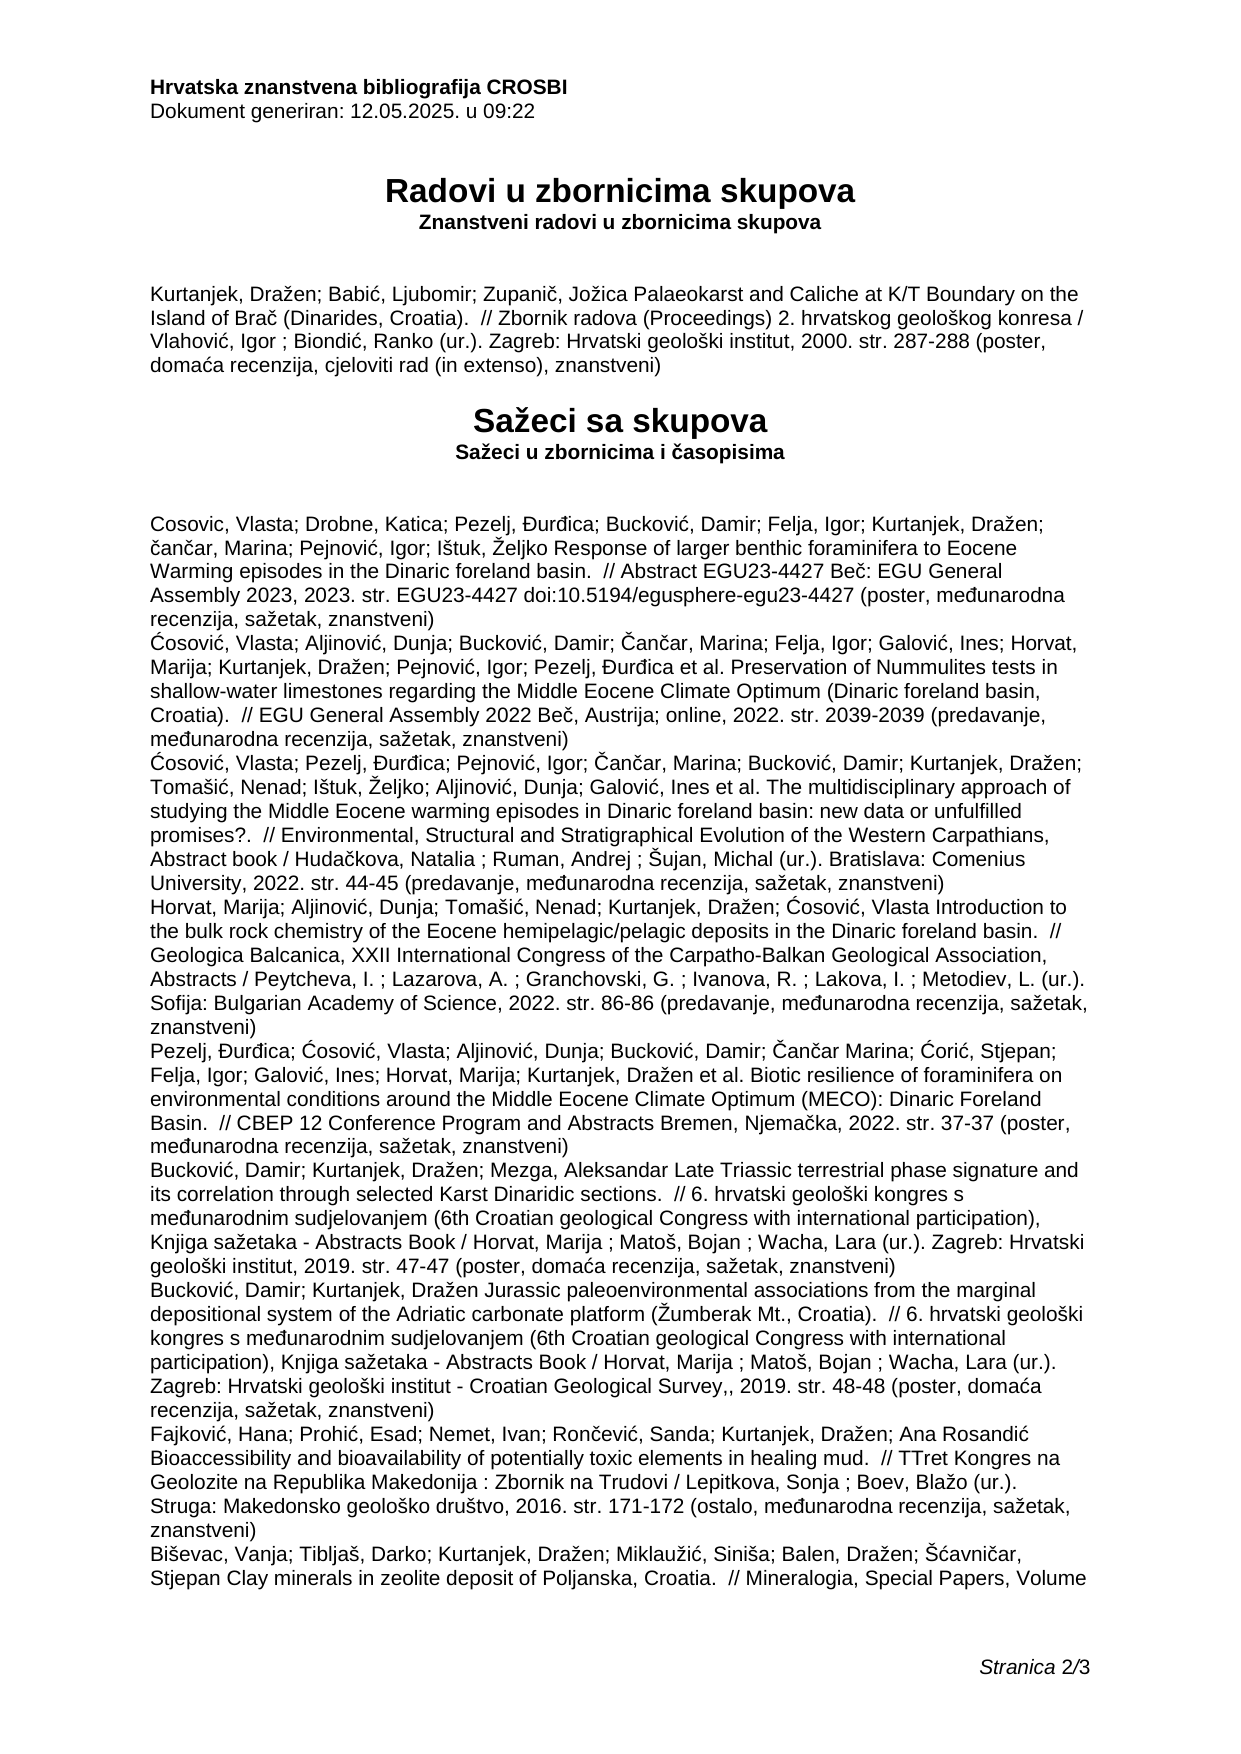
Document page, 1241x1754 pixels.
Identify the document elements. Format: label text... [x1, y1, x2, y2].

text Fajković, Hana; Prohić, Esad; Nemet, Ivan; Rončević, Sanda; Kurtanjek, Dražen; Ana Rosandić [150, 1422, 1090, 1542]
text Ćosović, Vlasta; Pezelj, Đurđica; Pejnović, Igor; Čančar, Marina; Bucković, Damir; Kurtanjek, Dražen; Tomašić, Nenad; Ištuk, Željko; Aljinović, Dunja; Galović, Ines et al. [150, 751, 1090, 895]
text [150, 1542, 1090, 1589]
text Cosovic, Vlasta; Drobne, Katica; Pezelj, Đurđica; Bucković, Damir; Felja, Igor; Kurtanjek, Dražen; čančar, Marina; Pejnović, Igor; Ištuk, Željko [150, 511, 1090, 631]
text Pezelj, Đurđica; Ćosović, Vlasta; Aljinović, Dunja; Bucković, Damir; Čančar Marina; Ćorić, Stjepan; Felja, Igor; Galović, Ines; Horvat, Marija; Kurtanjek, Dražen et al. [150, 1038, 1090, 1158]
text Horvat, Marija; Aljinović, Dunja; Tomašić, Nenad; Kurtanjek, Dražen; Ćosović, Vlasta [150, 895, 1090, 1038]
text Bucković, Damir; Kurtanjek, Dražen; Mezga, Aleksandar [150, 1158, 1090, 1278]
text Kurtanjek, Dražen; Babić, Ljubomir; Zupanič, Jožica [150, 281, 1090, 377]
text Bucković, Damir; Kurtanjek, Dražen [150, 1278, 1090, 1422]
subtitle Radovi u zbornicima skupova [150, 171, 1090, 209]
subtitle Sažeci sa skupova [150, 401, 1090, 439]
subtitle Znanstveni radovi u zbornicima skupova [150, 209, 1090, 233]
text Ćosović, Vlasta; Aljinović, Dunja; Bucković, Damir; Čančar, Marina; Felja, Igor; Galović, Ines; Horvat, Marija; Kurtanjek, Dražen; Pejnović, Igor; Pezelj, Đurđica et al. [150, 631, 1090, 751]
subtitle Sažeci u zbornicima i časopisima [150, 439, 1090, 463]
